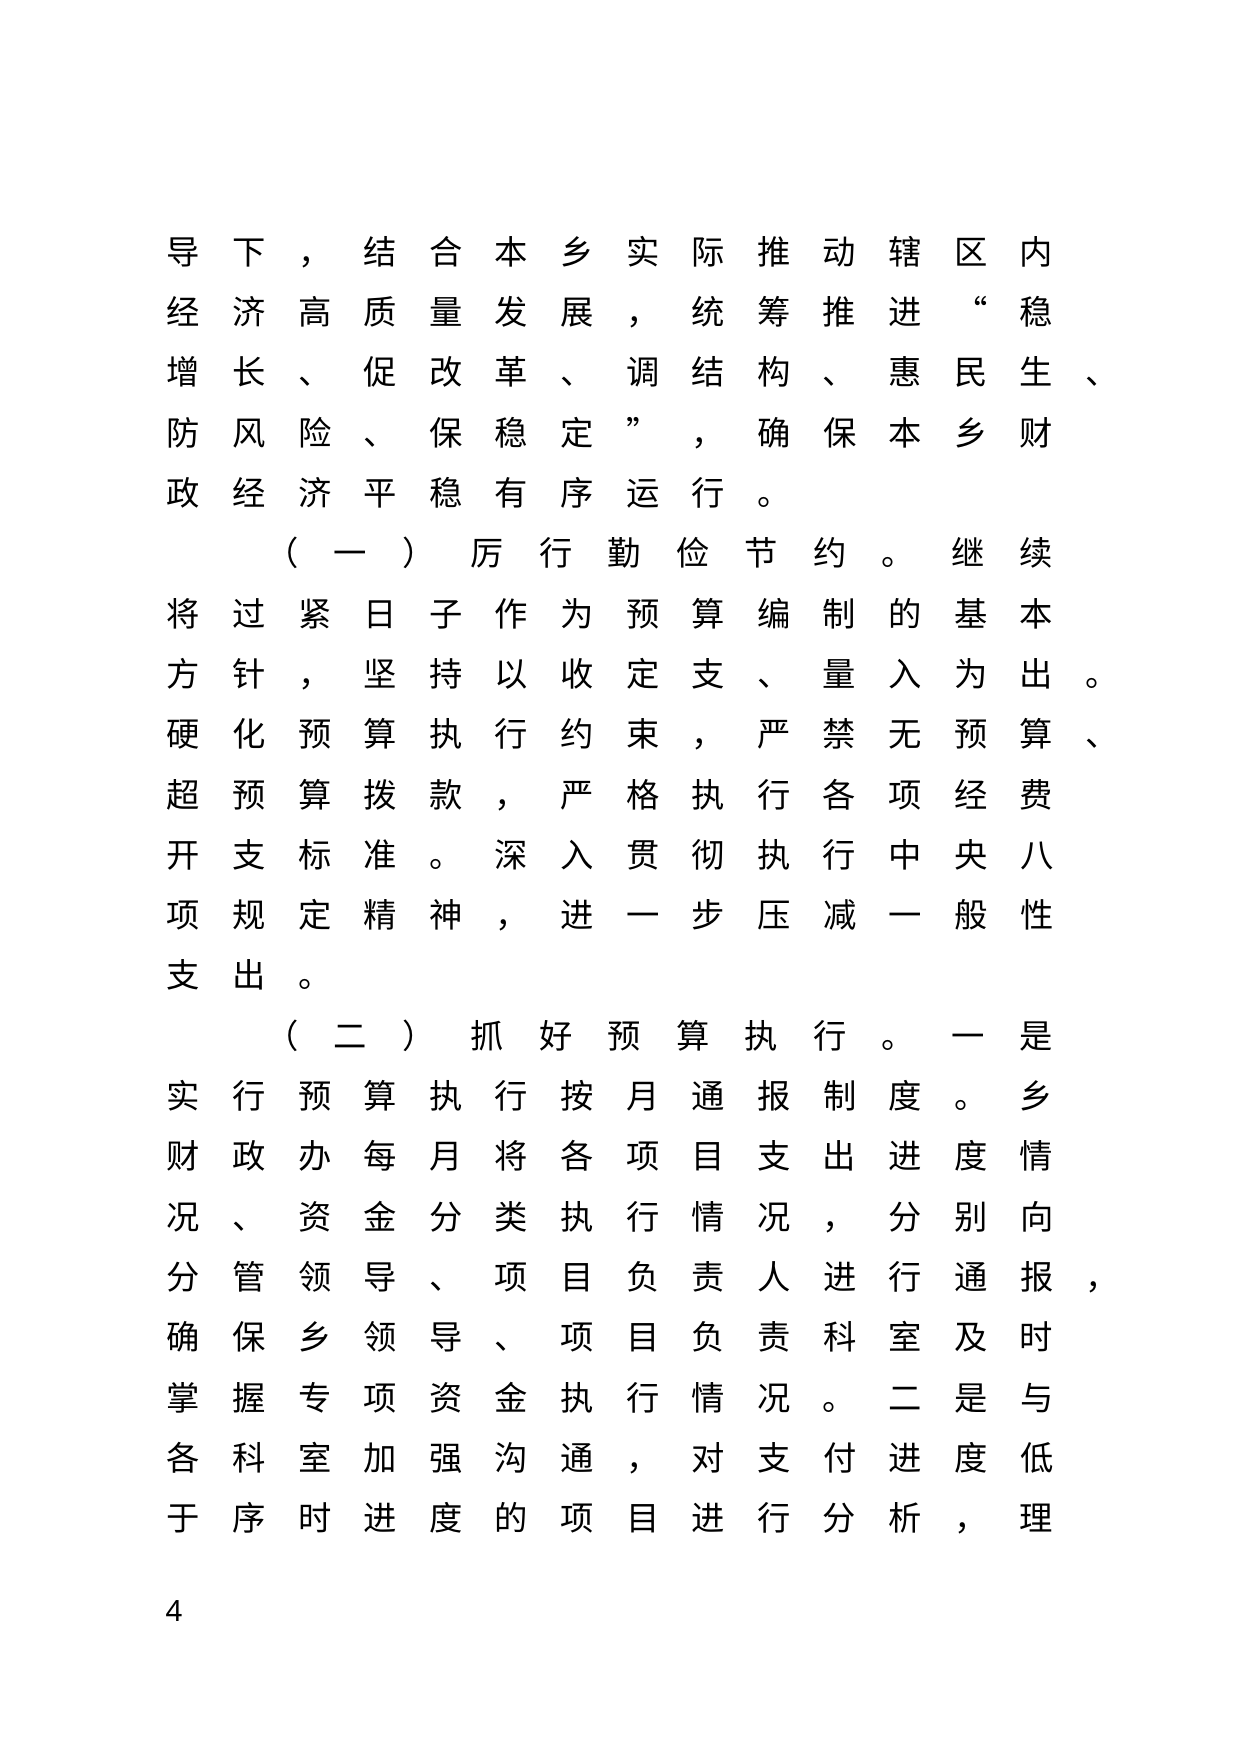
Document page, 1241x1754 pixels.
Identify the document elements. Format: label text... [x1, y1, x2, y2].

text （一）厉行勤俭节约。继续将过紧日子作为预算编制的基本方针，坚持以收定支、量入为出。硬化预算执行约束，严禁无预算、超预算拨款，严格执行各项经费开支标准。深入贯彻执行中央八项规定精神，进一步压减一般性支出。 [167, 521, 1085, 1003]
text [167, 219, 1085, 521]
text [167, 1003, 1085, 1546]
